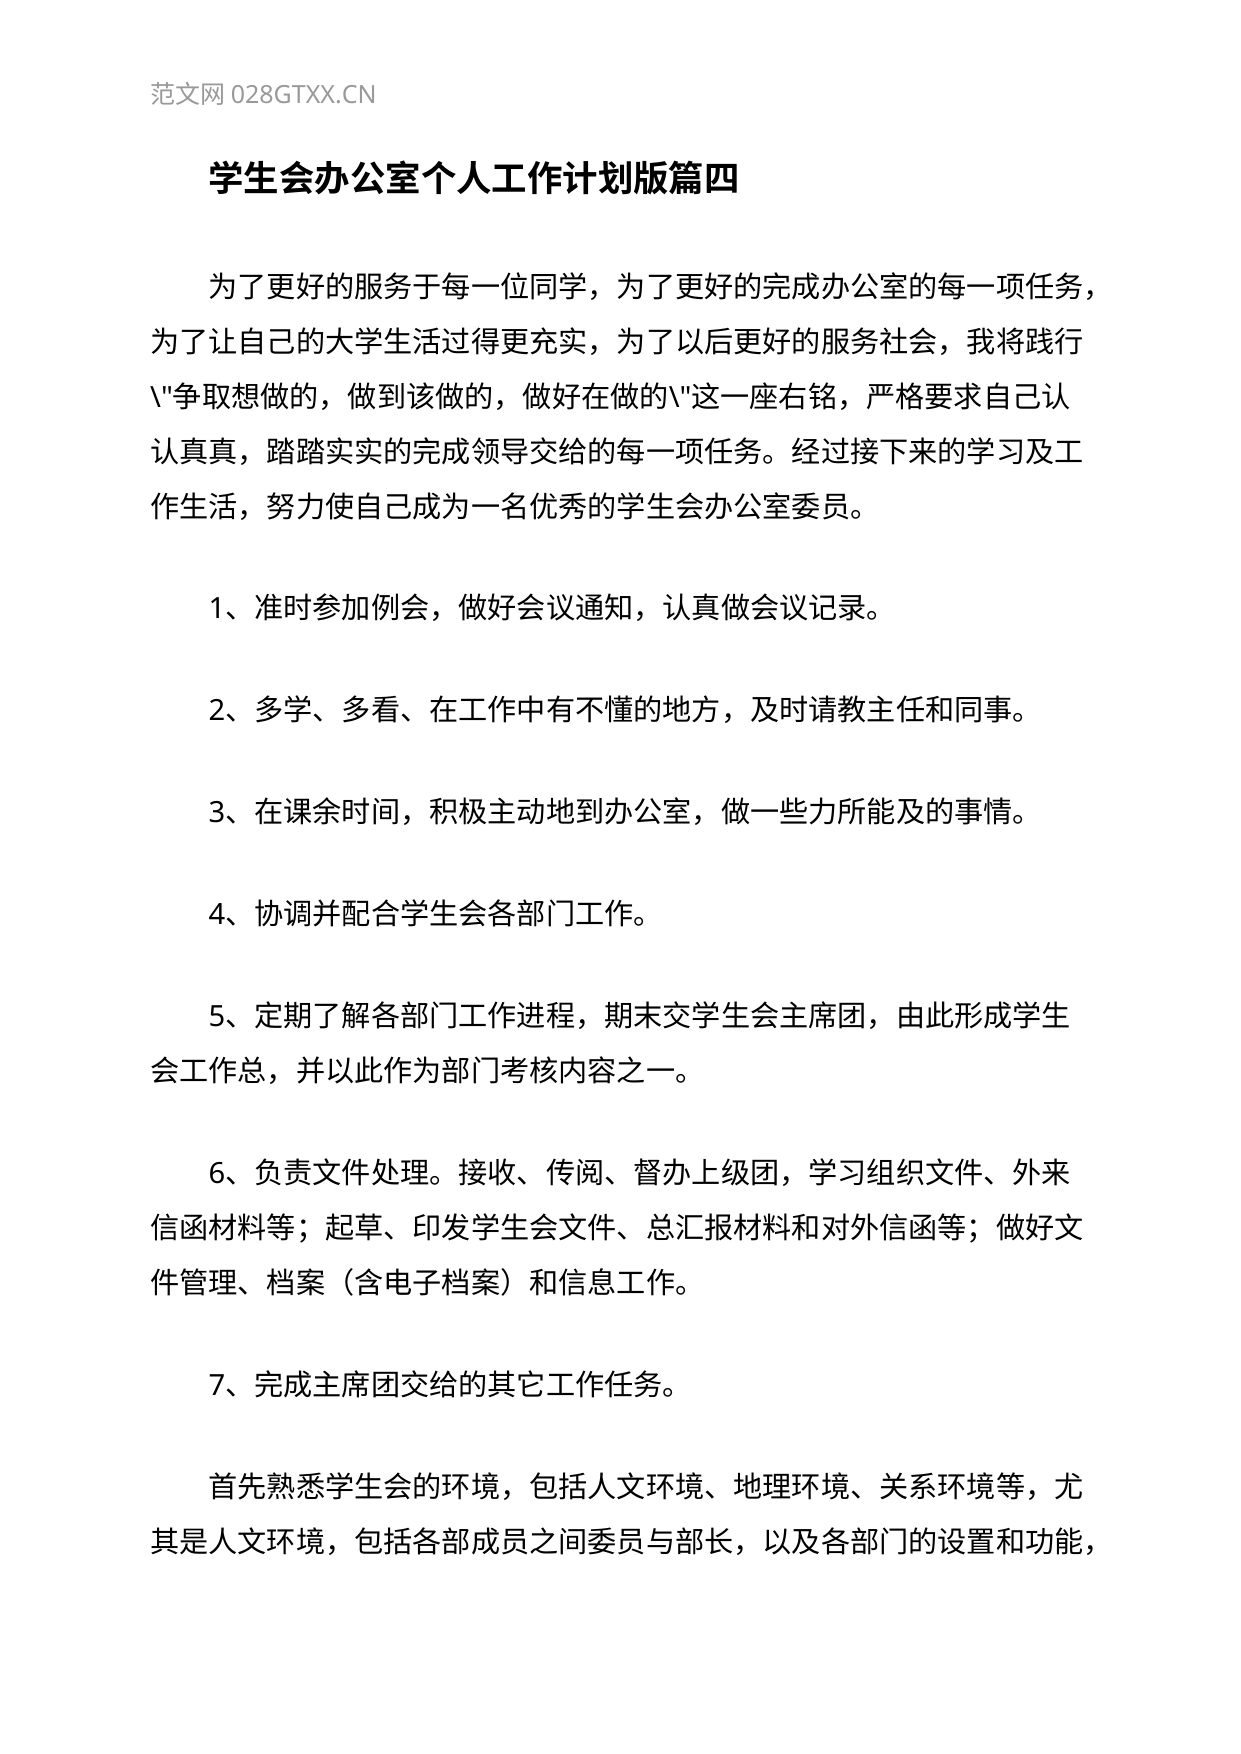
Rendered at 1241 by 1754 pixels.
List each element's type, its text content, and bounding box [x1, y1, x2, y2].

text 学生会办公室个人工作计划版篇四 [150, 150, 1090, 201]
text 为了更好的服务于每一位同学，为了更好的完成办公室的每一项任务，为了让自己的大学生活过得更充实，为了以后更好的服务社会，我将践行\"争取想做的，做到该做的，做好在做的\"这一座右铭，严格要求自己认认真真，踏踏实实的完成领导交给的每一项任务。经过接下来的学习及工作生活，努力使自己成为一名优秀的学生会办公室委员。 [150, 263, 1090, 525]
text 1、准时参加例会，做好会议通知，认真做会议记录。 [150, 585, 1090, 627]
text 6、负责文件处理。接收、传阅、督办上级团，学习组织文件、外来信函材料等；起草、印发学生会文件、总汇报材料和对外信函等；做好文件管理、档案（含电子档案）和信息工作。 [150, 1149, 1090, 1302]
text 2、多学、多看、在工作中有不懂的地方，及时请教主任和同事。 [150, 687, 1090, 729]
text 4、协调并配合学生会各部门工作。 [150, 891, 1090, 933]
text 3、在课余时间，积极主动地到办公室，做一些力所能及的事情。 [150, 789, 1090, 831]
text 5、定期了解各部门工作进程，期末交学生会主席团，由此形成学生会工作总，并以此作为部门考核内容之一。 [150, 993, 1090, 1090]
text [150, 1463, 1090, 1560]
text 7、完成主席团交给的其它工作任务。 [150, 1361, 1090, 1404]
